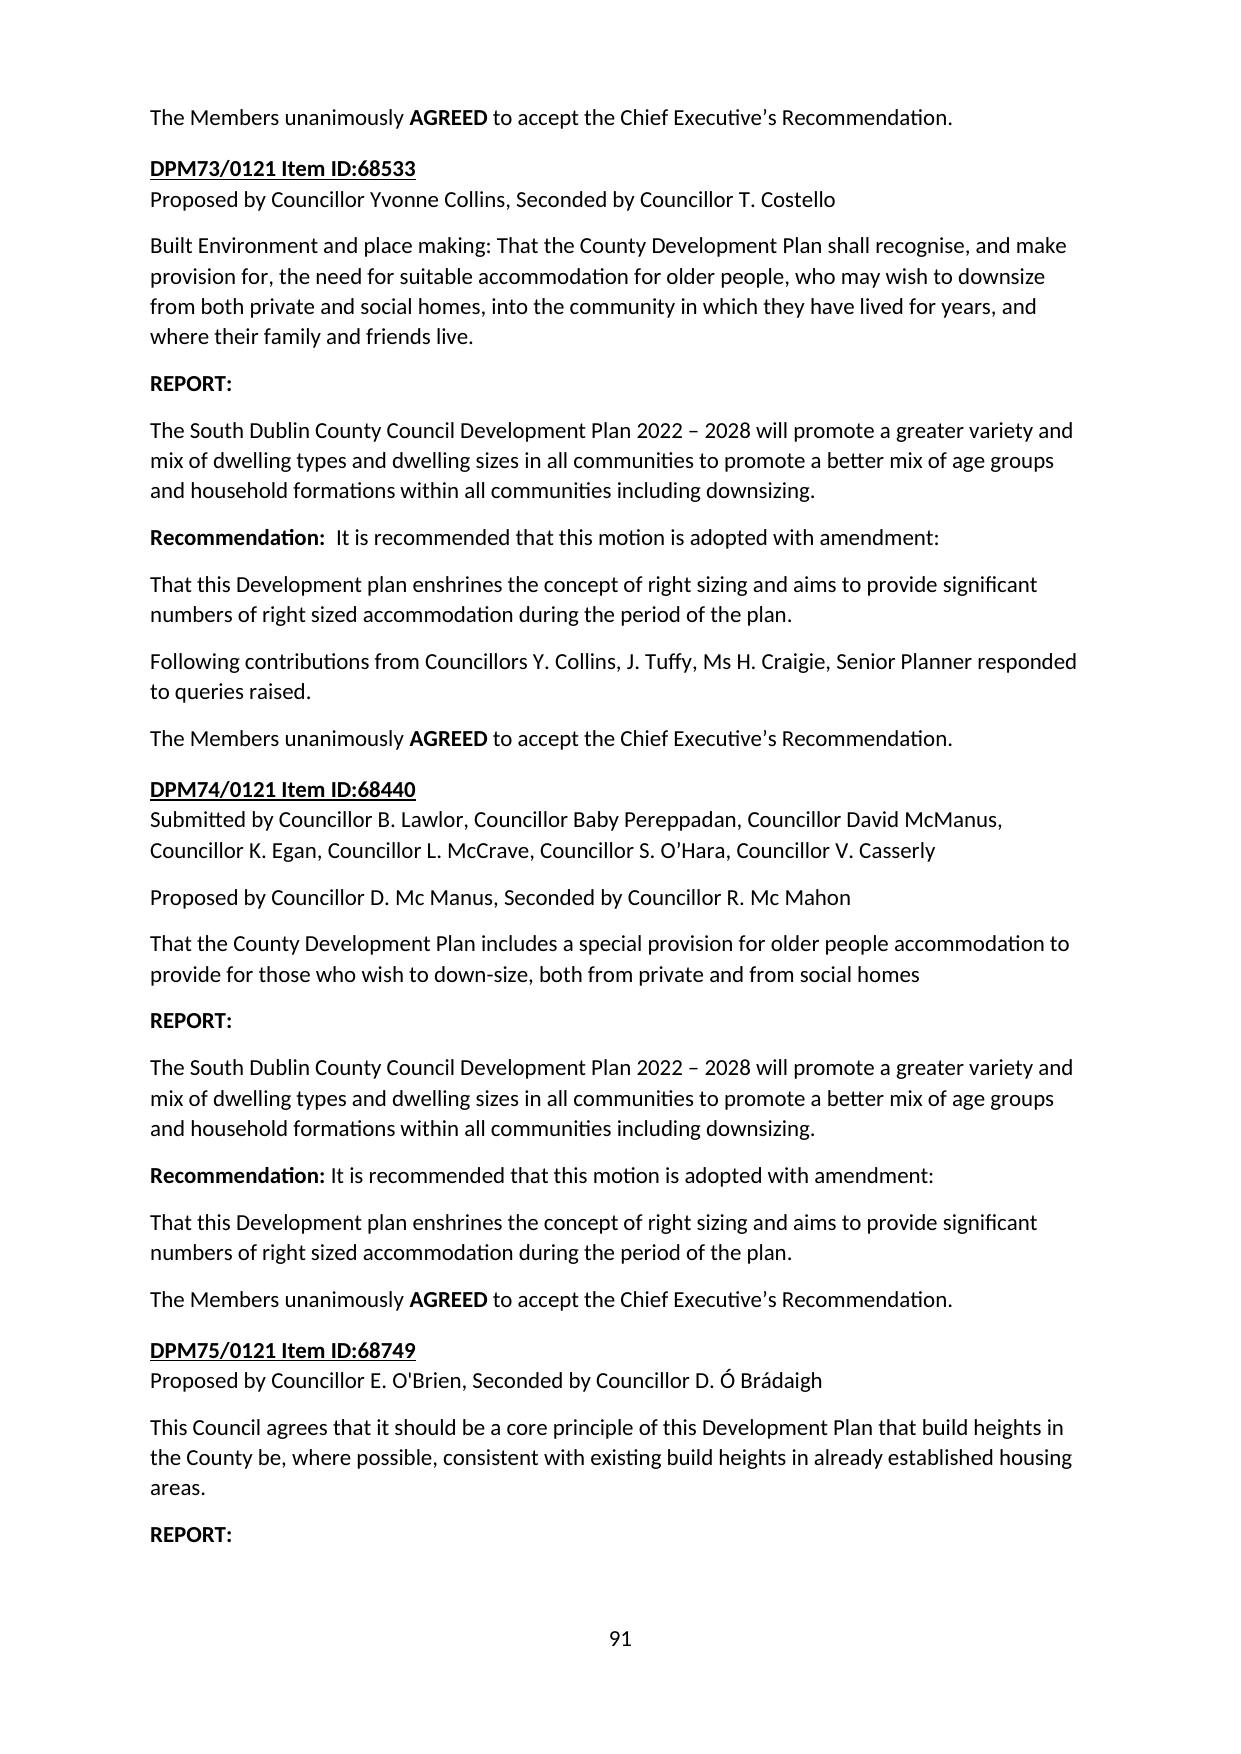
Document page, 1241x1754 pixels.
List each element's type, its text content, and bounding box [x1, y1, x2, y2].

text Recommendation: It is recommended that this motion is adopted with amendment: [150, 1161, 1090, 1189]
subtitle DPM73/0121 Item ID:68533 [150, 154, 1090, 182]
text The Members unanimously AGREED to accept the Chief Executive’s Recommendation. [150, 724, 1090, 752]
text That this Development plan enshrines the concept of right sizing and aims to provide significant numbers of right sized accommodation during the period of the plan. [150, 570, 1090, 628]
text The South Dublin County Council Development Plan 2022 – 2028 will promote a greater variety and mix of dwelling types and dwelling sizes in all communities to promote a better mix of age groups and household formations within all communities including downsizing. [150, 1053, 1090, 1142]
text Proposed by Councillor Yvonne Collins, Seconded by Councillor T. Costello [150, 185, 1090, 213]
text The Members unanimously AGREED to accept the Chief Executive’s Recommendation. [150, 1285, 1090, 1313]
text REPORT: [150, 1007, 1090, 1034]
subtitle DPM74/0121 Item ID:68440 [150, 775, 1090, 803]
text Recommendation: It is recommended that this motion is adopted with amendment: [150, 523, 1090, 551]
text That the County Development Plan includes a special provision for older people accommodation to provide for those who wish to down-size, both from private and from social homes [150, 929, 1090, 988]
text REPORT: [150, 1520, 1090, 1548]
text That this Development plan enshrines the concept of right sizing and aims to provide significant numbers of right sized accommodation during the period of the plan. [150, 1208, 1090, 1266]
text This Council agrees that it should be a core principle of this Development Plan that build heights in the County be, where possible, consistent with existing build heights in already established housing areas. [150, 1413, 1090, 1501]
subtitle DPM75/0121 Item ID:68749 [150, 1336, 1090, 1364]
text Submitted by Councillor B. Lawlor, Councillor Baby Pereppadan, Councillor David McManus, Councillor K. Egan, Councillor L. McCrave, Councillor S. O’Hara, Councillor V. Casserly [150, 806, 1090, 864]
text Built Environment and place making: That the County Development Plan shall recognise, and make provision for, the need for suitable accommodation for older people, who may wish to downsize from both private and social homes, into the community in which they have lived for years, and where their family and friends live. [150, 232, 1090, 350]
text REPORT: [150, 369, 1090, 397]
text The Members unanimously AGREED to accept the Chief Executive’s Recommendation. [150, 103, 1090, 131]
text Proposed by Councillor D. Mc Manus, Seconded by Councillor R. Mc Mahon [150, 883, 1090, 911]
text The South Dublin County Council Development Plan 2022 – 2028 will promote a greater variety and mix of dwelling types and dwelling sizes in all communities to promote a better mix of age groups and household formations within all communities including downsizing. [150, 416, 1090, 504]
text Following contributions from Councillors Y. Collins, J. Tuffy, Ms H. Craigie, Senior Planner responded to queries raised. [150, 647, 1090, 705]
text Proposed by Councillor E. O'Brien, Seconded by Councillor D. Ó Brádaigh [150, 1366, 1090, 1394]
